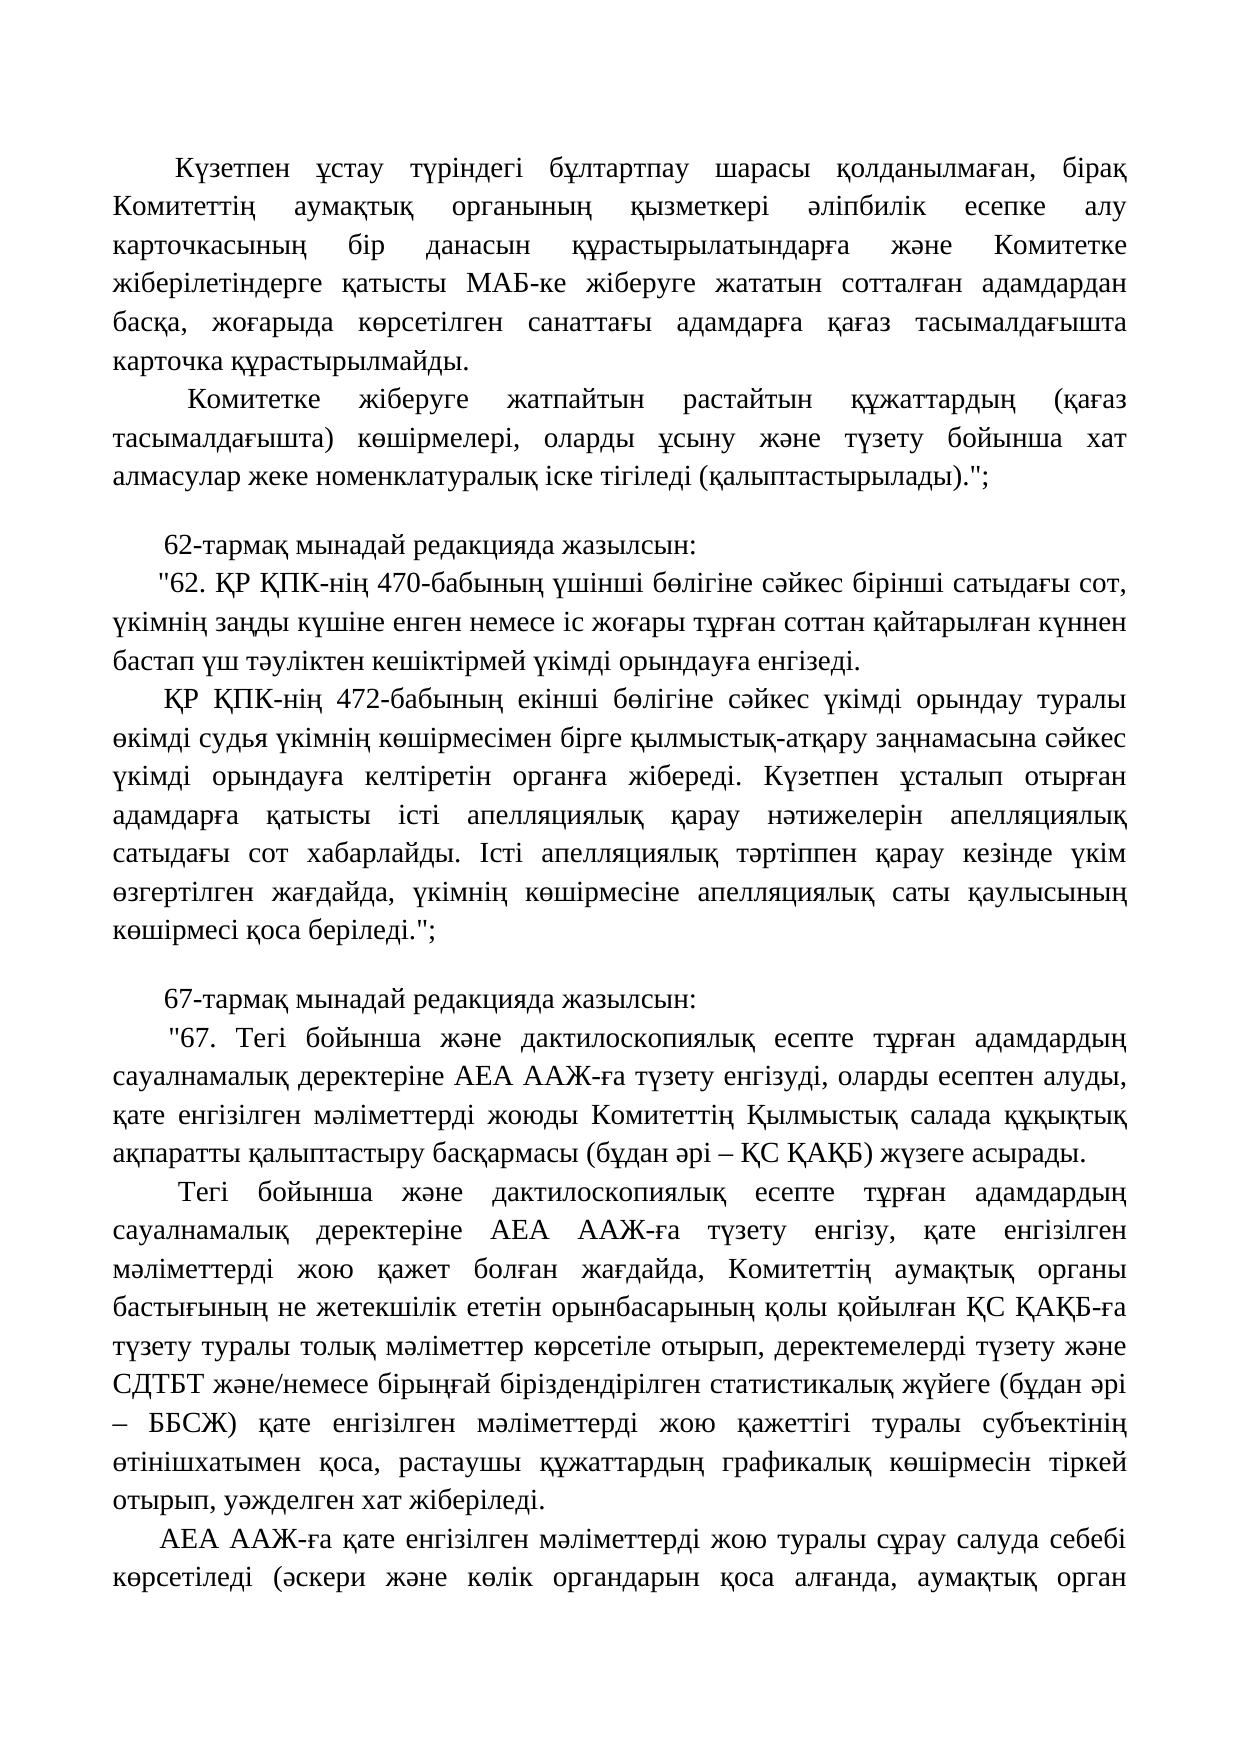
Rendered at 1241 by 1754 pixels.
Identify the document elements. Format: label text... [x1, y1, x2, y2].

text ҚР ҚПК-нің 472-бабының екінші бөлігіне сәйкес үкiмдi орындау туралы өкiмдi судья үкiмнiң көшiрмесiмен бiрге қылмыстық-атқару заңнамасына сәйкес үкiмдi орындауға келтіретін органға жiбередi. Күзетпен ұсталып отырған адамдарға қатысты iстi апелляциялық қарау нәтижелерiн апелляциялық сатыдағы сот хабарлайды. Iстi апелляциялық тәртiппен қарау кезiнде үкiм өзгертілген жағдайда, үкiмнiң көшiрмесiне апелляциялық саты қаулысының көшiрмесi қоса беріледі."; [112, 681, 1128, 946]
text Күзетпен ұстау түріндегі бұлтартпау шарасы қолданылмаған, бірақ Комитеттің аумақтық органының қызметкері әліпбилік есепке алу карточкасының бір данасын құрастырылатындарға және Комитетке жіберілетіндерге қатысты МАБ-ке жіберуге жататын сотталған адамдардан басқа, жоғарыда көрсетілген санаттағы адамдарға қағаз тасымалдағышта карточка құрастырылмайды. [112, 150, 1128, 376]
text Комитетке жіберуге жатпайтын растайтын құжаттардың (қағаз тасымалдағышта) көшірмелері, оларды ұсыну және түзету бойынша хат алмасулар жеке номенклатуралық іске тігіледі (қалыптастырылады)."; [112, 381, 1128, 492]
text 67-тармақ мынадай редакцияда жазылсын: [112, 981, 1128, 1015]
text 62-тармақ мынадай редакцияда жазылсын: [112, 527, 1128, 561]
text Тегі бойынша және дактилоскопиялық есепте тұрған адамдардың сауалнамалық деректеріне АЕА ААЖ-ға түзету енгізу, қате енгізілген мәліметтерді жою қажет болған жағдайда, Комитеттің аумақтық органы бастығының не жетекшілік ететін орынбасарының қолы қойылған ҚС ҚАҚБ-ға түзету туралы толық мәліметтер көрсетіле отырып, деректемелерді түзету және СДТБТ және/немесе бірыңғай біріздендірілген статистикалық жүйеге (бұдан әрі – ББСЖ) қате енгізілген мәліметтерді жою қажеттігі туралы субъектінің өтінішхатымен қоса, растаушы құжаттардың графикалық көшірмесін тіркей отырып, уәжделген хат жіберіледі. [112, 1174, 1128, 1516]
text "62. ҚР ҚПК-нің 470-бабының үшінші бөлігіне сәйкес бірінші сатыдағы сот, үкімнің заңды күшіне енген немесе іс жоғары тұрған соттан қайтарылған күннен бастап үш тәуліктен кешіктірмей үкімді орындауға енгізеді. [112, 566, 1128, 676]
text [112, 1521, 1128, 1593]
text "67. Тегі бойынша және дактилоскопиялық есепте тұрған адамдардың сауалнамалық деректеріне АЕА ААЖ-ға түзету енгізуді, оларды есептен алуды, қате енгізілген мәліметтерді жоюды Комитеттің Қылмыстық салада құқықтық ақпаратты қалыптастыру басқармасы (бұдан әрі – ҚС ҚАҚБ) жүзеге асырады. [112, 1020, 1128, 1169]
